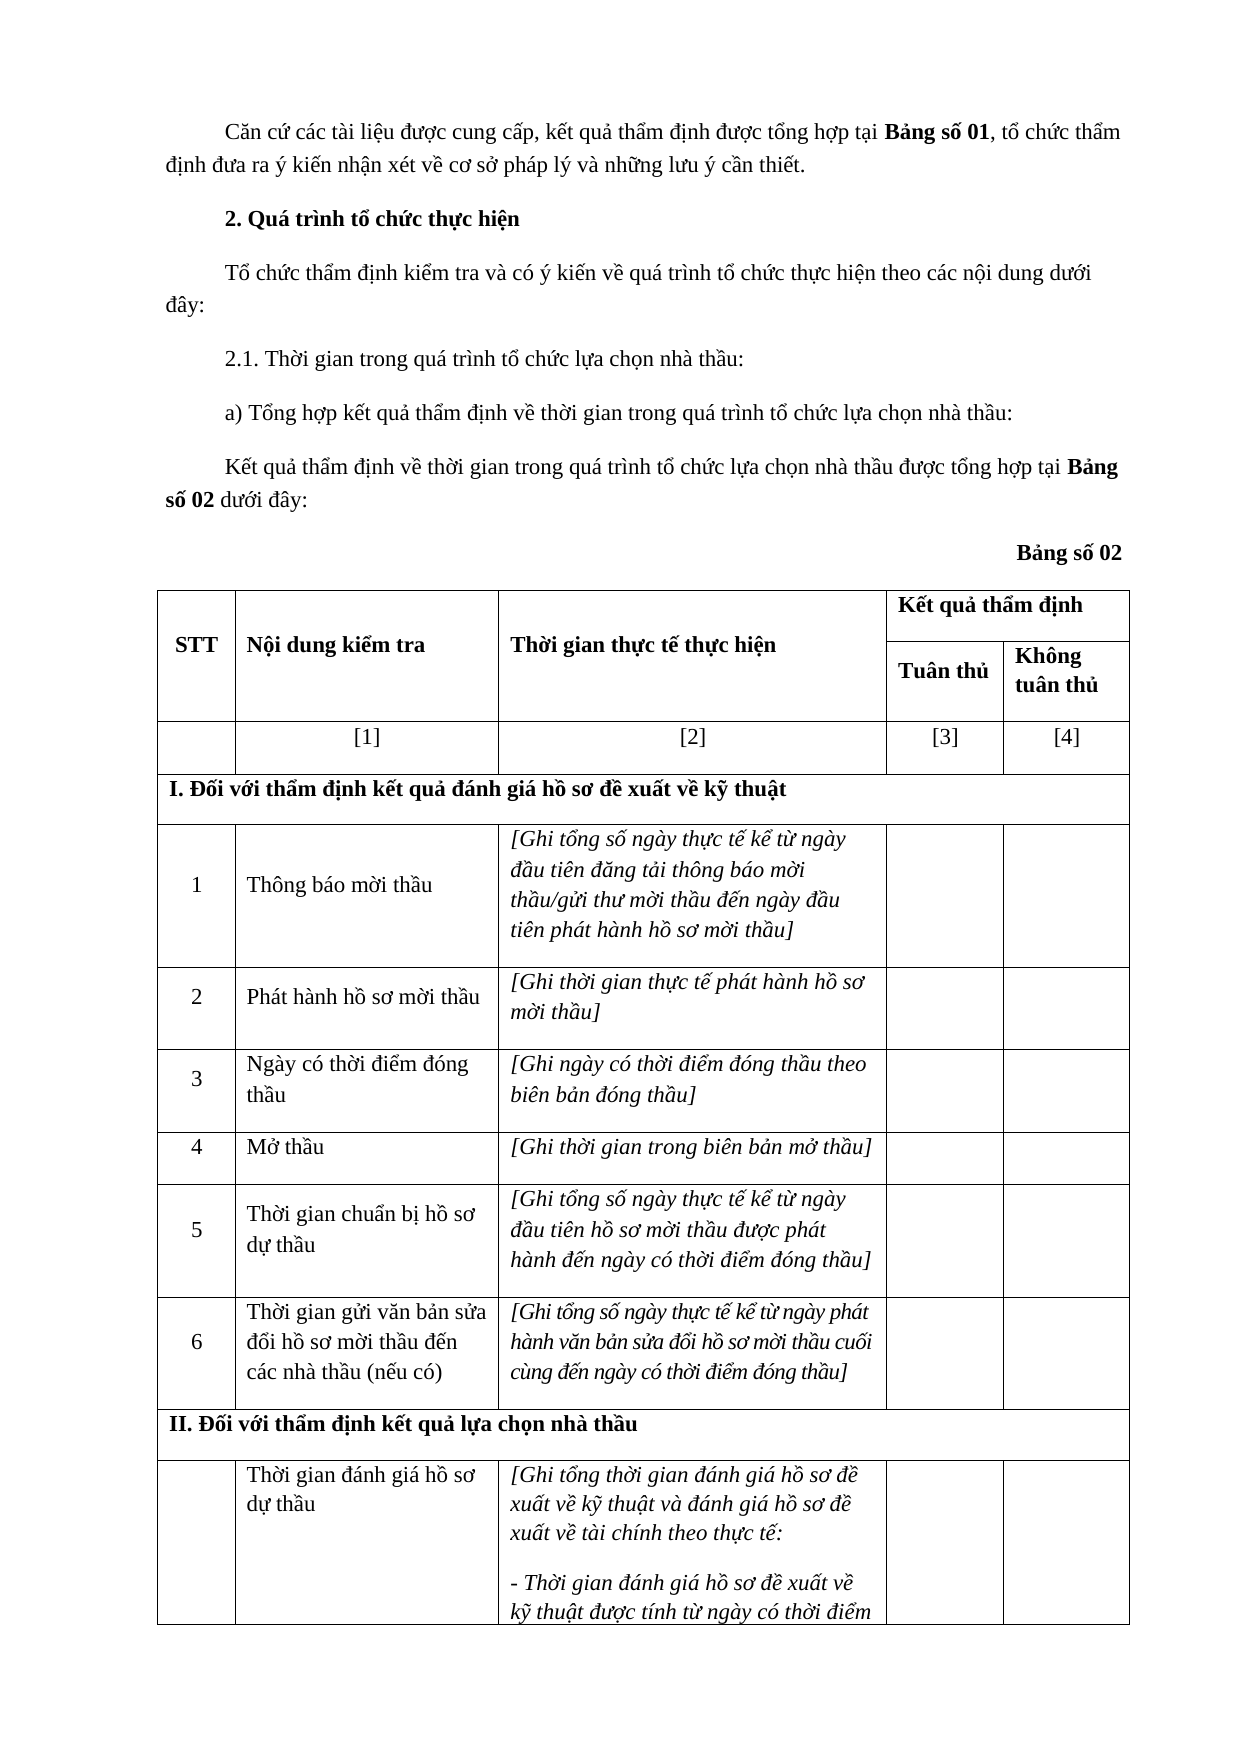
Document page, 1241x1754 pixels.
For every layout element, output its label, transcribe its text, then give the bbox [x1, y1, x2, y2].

table_cell [158, 1461, 235, 1624]
table_cell 1 [158, 825, 235, 967]
table_cell [4] [1004, 722, 1129, 773]
table_cell [887, 1133, 1003, 1184]
table_cell Thời gian đánh giá hồ sơ dự thầu [236, 1461, 498, 1624]
text 2. Quá trình tổ chức thực hiện [165, 205, 1122, 231]
table_cell [Ghi tổng số ngày thực tế kể từ ngày phát hành văn bản sửa đổi hồ sơ mời thầu cuối cùng đến ngày có thời điểm đóng thầu] [499, 1298, 886, 1409]
table_header Nội dung kiểm tra [236, 591, 498, 721]
table_cell [1004, 1298, 1129, 1409]
table_cell [3] [887, 722, 1003, 773]
table_cell [Ghi ngày có thời điểm đóng thầu theo biên bản đóng thầu] [499, 1050, 886, 1132]
table_header STT [158, 591, 235, 721]
table_cell [887, 1461, 1003, 1624]
table_cell [Ghi tổng số ngày thực tế kể từ ngày đầu tiên đăng tải thông báo mời thầu/gửi thư mời thầu đến ngày đầu tiên phát hành hồ sơ mời thầu] [499, 825, 886, 967]
text Căn cứ các tài liệu được cung cấp, kết quả thẩm định được tổng hợp tại Bảng số 01, tổ chức thẩm định đưa ra ý kiến nhận xét về cơ sở pháp lý và những lưu ý cần thiết. [165, 118, 1122, 177]
text 2.1. Thời gian trong quá trình tổ chức lựa chọn nhà thầu: [165, 345, 1122, 372]
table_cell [499, 1461, 886, 1624]
table_cell [Ghi thời gian thực tế phát hành hồ sơ mời thầu] [499, 968, 886, 1049]
table_cell [887, 1050, 1003, 1132]
table_cell [887, 825, 1003, 967]
text a) Tổng hợp kết quả thẩm định về thời gian trong quá trình tổ chức lựa chọn nhà thầu: [165, 399, 1122, 425]
table_cell 3 [158, 1050, 235, 1132]
text Kết quả thẩm định về thời gian trong quá trình tổ chức lựa chọn nhà thầu được tổng hợp tại Bảng số 02 dưới đây: [165, 453, 1122, 512]
table_cell Thời gian gửi văn bản sửa đổi hồ sơ mời thầu đến các nhà thầu (nếu có) [236, 1298, 498, 1409]
table_cell [1004, 1461, 1129, 1624]
text Tổ chức thẩm định kiểm tra và có ý kiến về quá trình tổ chức thực hiện theo các nội dung dưới đây: [165, 258, 1122, 318]
table_cell I. Đối với thẩm định kết quả đánh giá hồ sơ đề xuất về kỹ thuật [158, 775, 1129, 824]
table_cell [2] [499, 722, 886, 773]
table_cell [1] [236, 722, 498, 773]
table_cell [1004, 825, 1129, 967]
table_cell 6 [158, 1298, 235, 1409]
table_cell 5 [158, 1185, 235, 1297]
table_cell [1004, 968, 1129, 1049]
table_cell Thời gian chuẩn bị hồ sơ dự thầu [236, 1185, 498, 1297]
table_header Thời gian thực tế thực hiện [499, 591, 886, 721]
table_cell 2 [158, 968, 235, 1049]
table_cell II. Đối với thẩm định kết quả lựa chọn nhà thầu [158, 1410, 1129, 1460]
table_cell [1004, 1050, 1129, 1132]
table_cell [1004, 1133, 1129, 1184]
table_cell [887, 1185, 1003, 1297]
table_cell Tuân thủ [887, 642, 1003, 721]
table_cell [887, 968, 1003, 1049]
table_header Kết quả thẩm định [887, 591, 1129, 641]
table_cell Ngày có thời điểm đóng thầu [236, 1050, 498, 1132]
table_cell Mở thầu [236, 1133, 498, 1184]
table_cell [Ghi tổng số ngày thực tế kể từ ngày đầu tiên hồ sơ mời thầu được phát hành đến ngày có thời điểm đóng thầu] [499, 1185, 886, 1297]
table_cell [158, 722, 235, 773]
table_cell 4 [158, 1133, 235, 1184]
table_cell Phát hành hồ sơ mời thầu [236, 968, 498, 1049]
text Bảng số 02 [165, 539, 1122, 566]
table_cell [887, 1298, 1003, 1409]
table_cell [1004, 1185, 1129, 1297]
table_cell Không tuân thủ [1004, 642, 1129, 721]
table_cell [Ghi thời gian trong biên bản mở thầu] [499, 1133, 886, 1184]
table_cell Thông báo mời thầu [236, 825, 498, 967]
